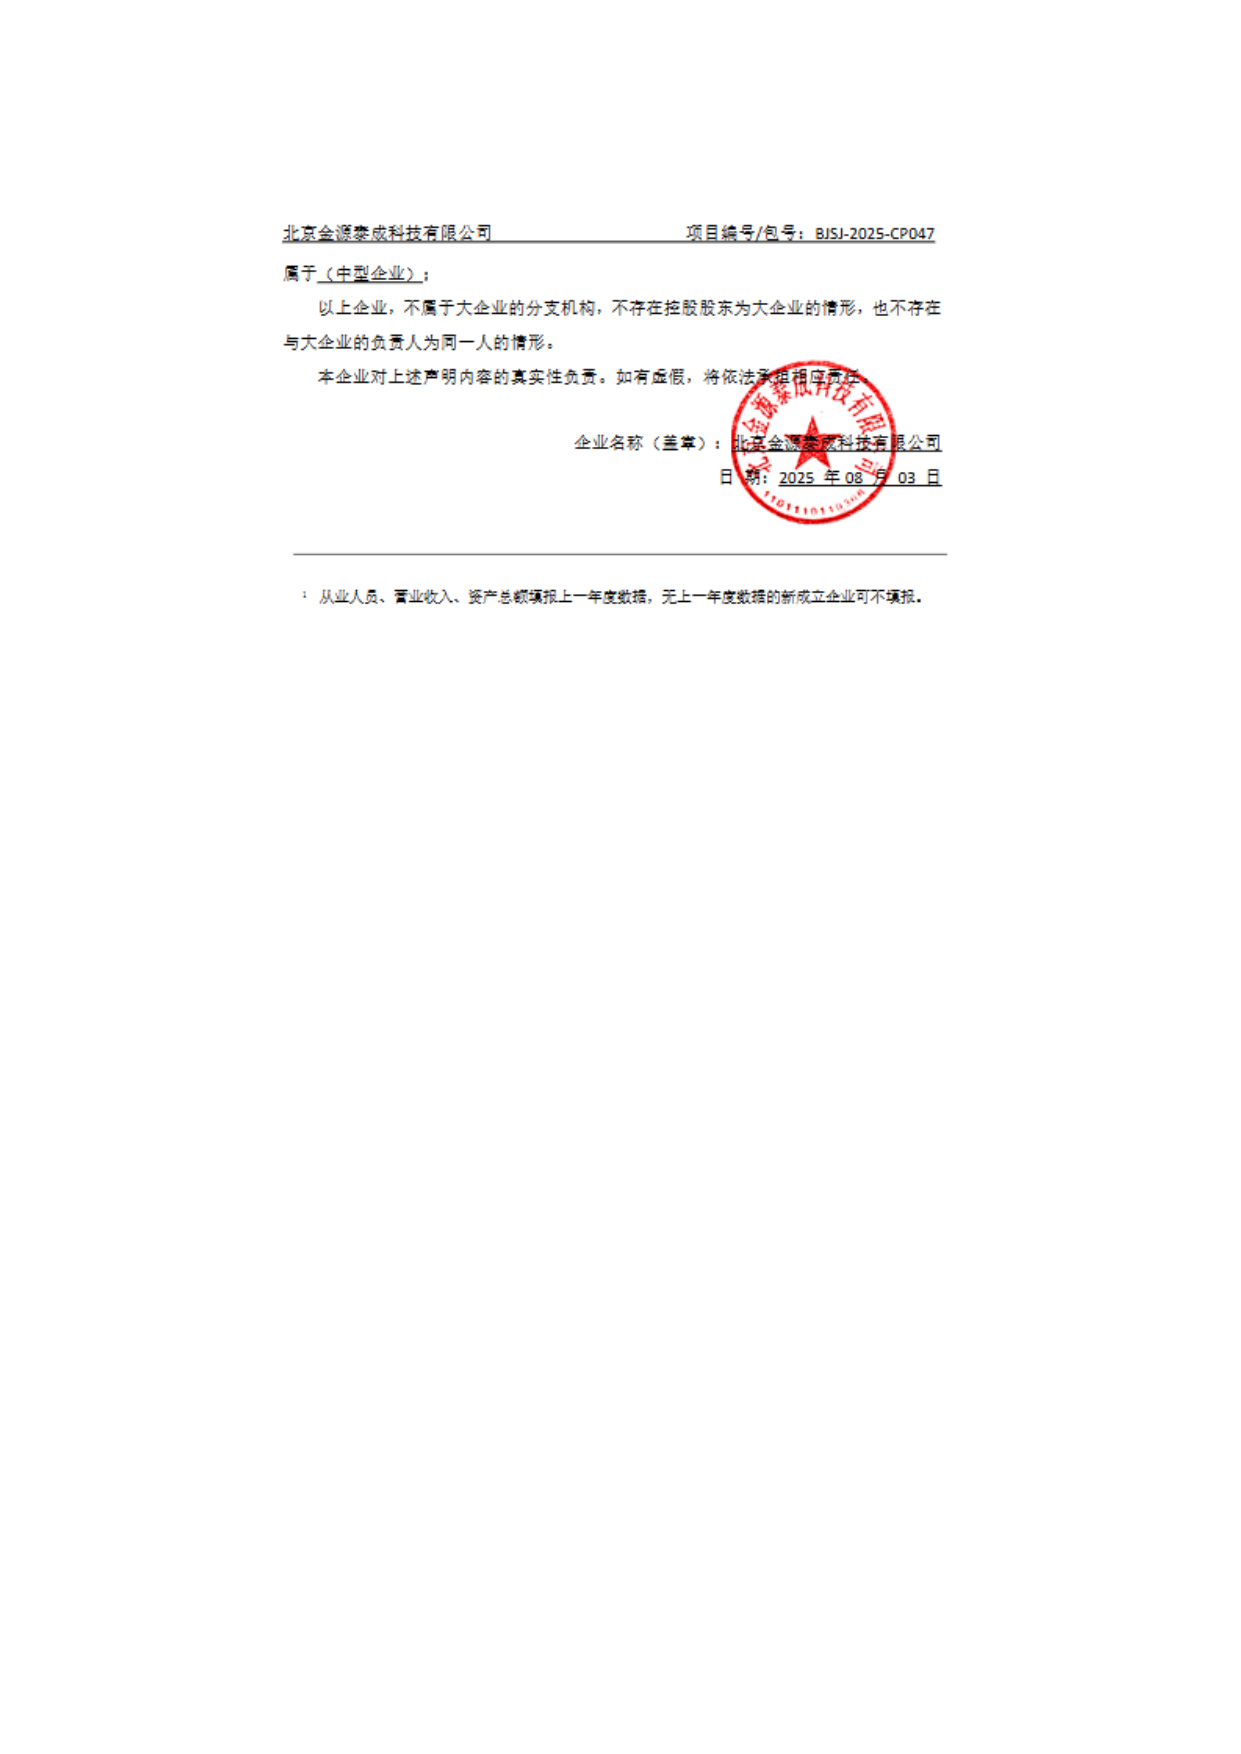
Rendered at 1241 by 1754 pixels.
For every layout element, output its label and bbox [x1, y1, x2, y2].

picture [187, 162, 1007, 792]
